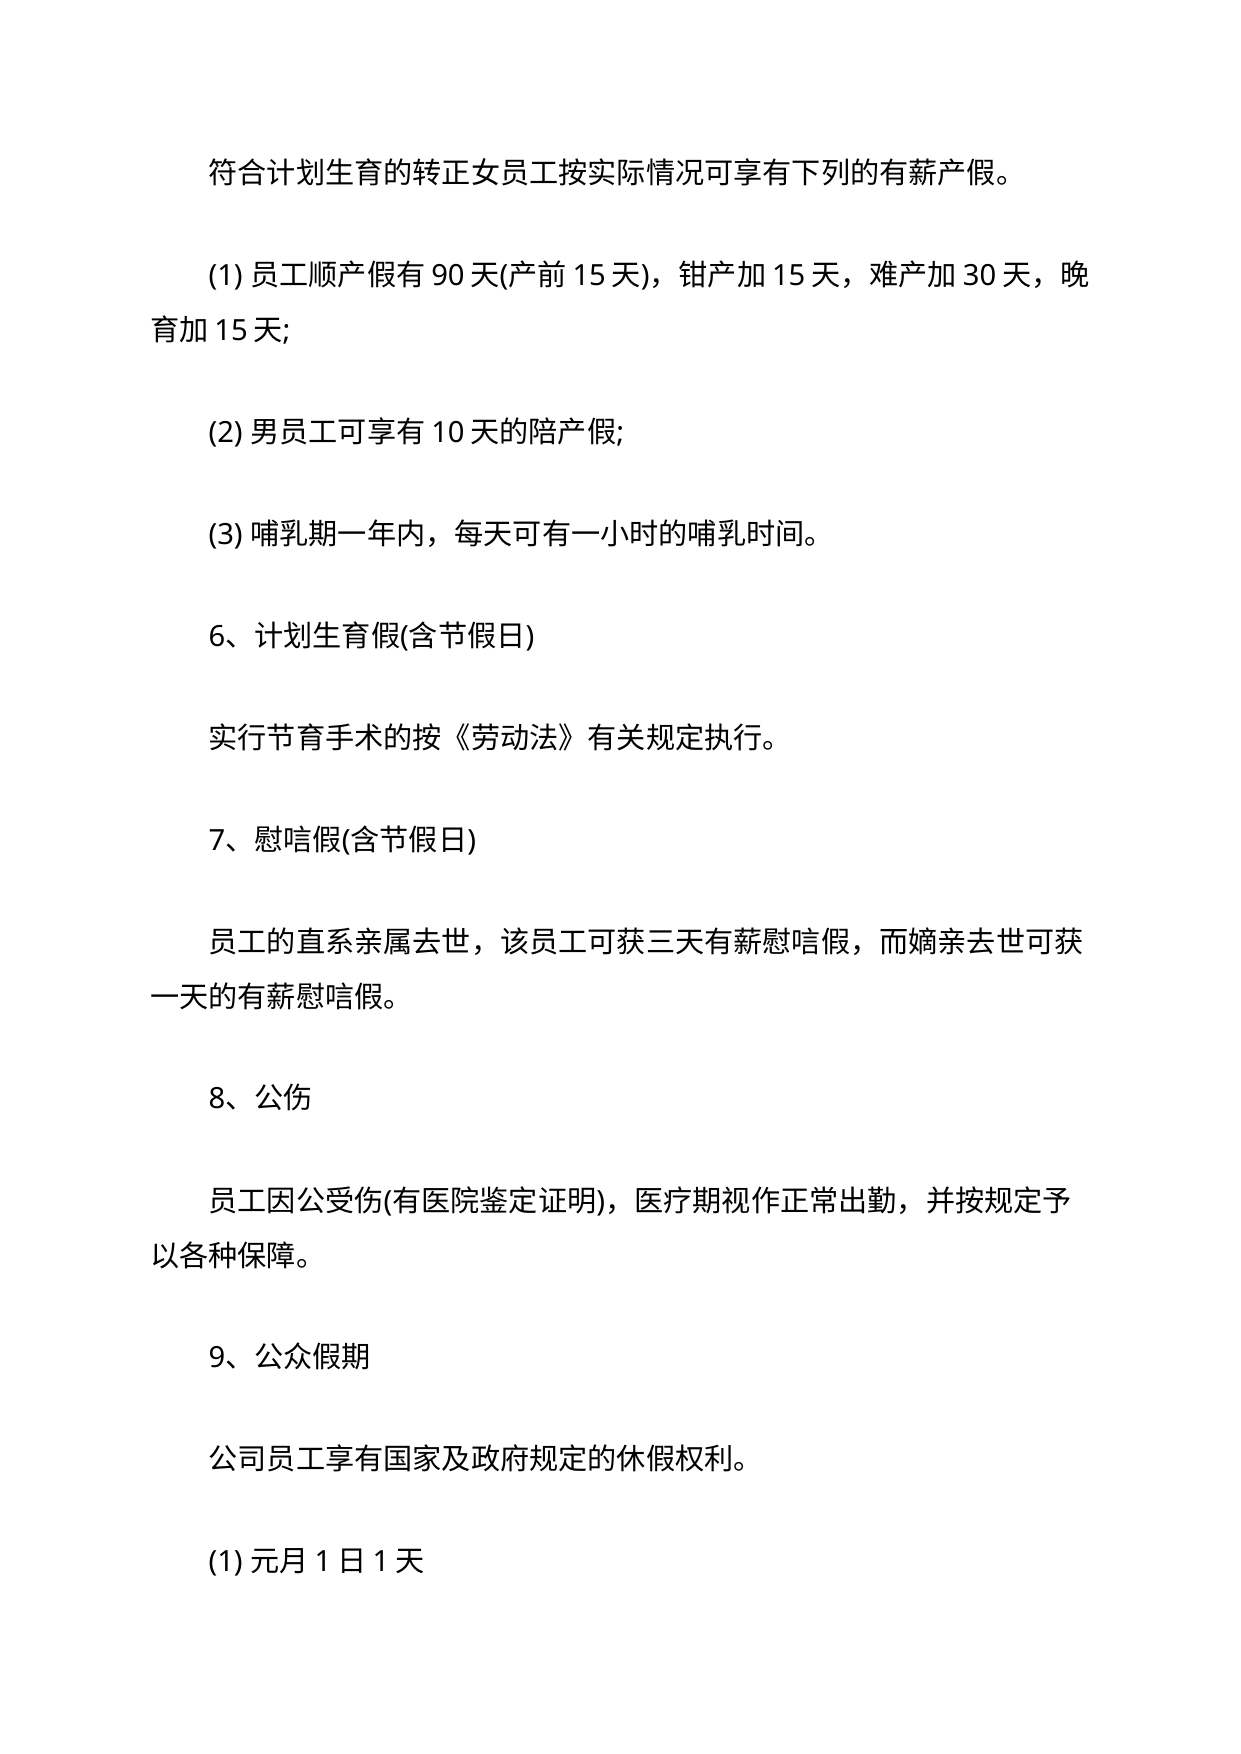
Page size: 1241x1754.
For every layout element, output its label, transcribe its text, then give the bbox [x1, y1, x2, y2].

text (2) 男员工可享有10天的陪产假; [150, 409, 1090, 451]
text (1) 元月1日 1天 [150, 1538, 1090, 1580]
text (3) 哺乳期一年内，每天可有一小时的哺乳时间。 [150, 511, 1090, 553]
text (1) 员工顺产假有90天(产前15天)，钳产加15天，难产加30天，晚育加15天; [150, 252, 1090, 349]
text 9、公众假期 [150, 1334, 1090, 1376]
text 符合计划生育的转正女员工按实际情况可享有下列的有薪产假。 [150, 150, 1090, 192]
text 6、计划生育假(含节假日) [150, 613, 1090, 655]
text 员工因公受伤(有医院鉴定证明)，医疗期视作正常出勤，并按规定予以各种保障。 [150, 1177, 1090, 1274]
text 员工的直系亲属去世，该员工可获三天有薪慰唁假，而嫡亲去世可获一天的有薪慰唁假。 [150, 918, 1090, 1016]
text 实行节育手术的按《劳动法》有关规定执行。 [150, 715, 1090, 757]
text 公司员工享有国家及政府规定的休假权利。 [150, 1436, 1090, 1478]
text 7、慰唁假(含节假日) [150, 816, 1090, 859]
text 8、公伤 [150, 1075, 1090, 1117]
